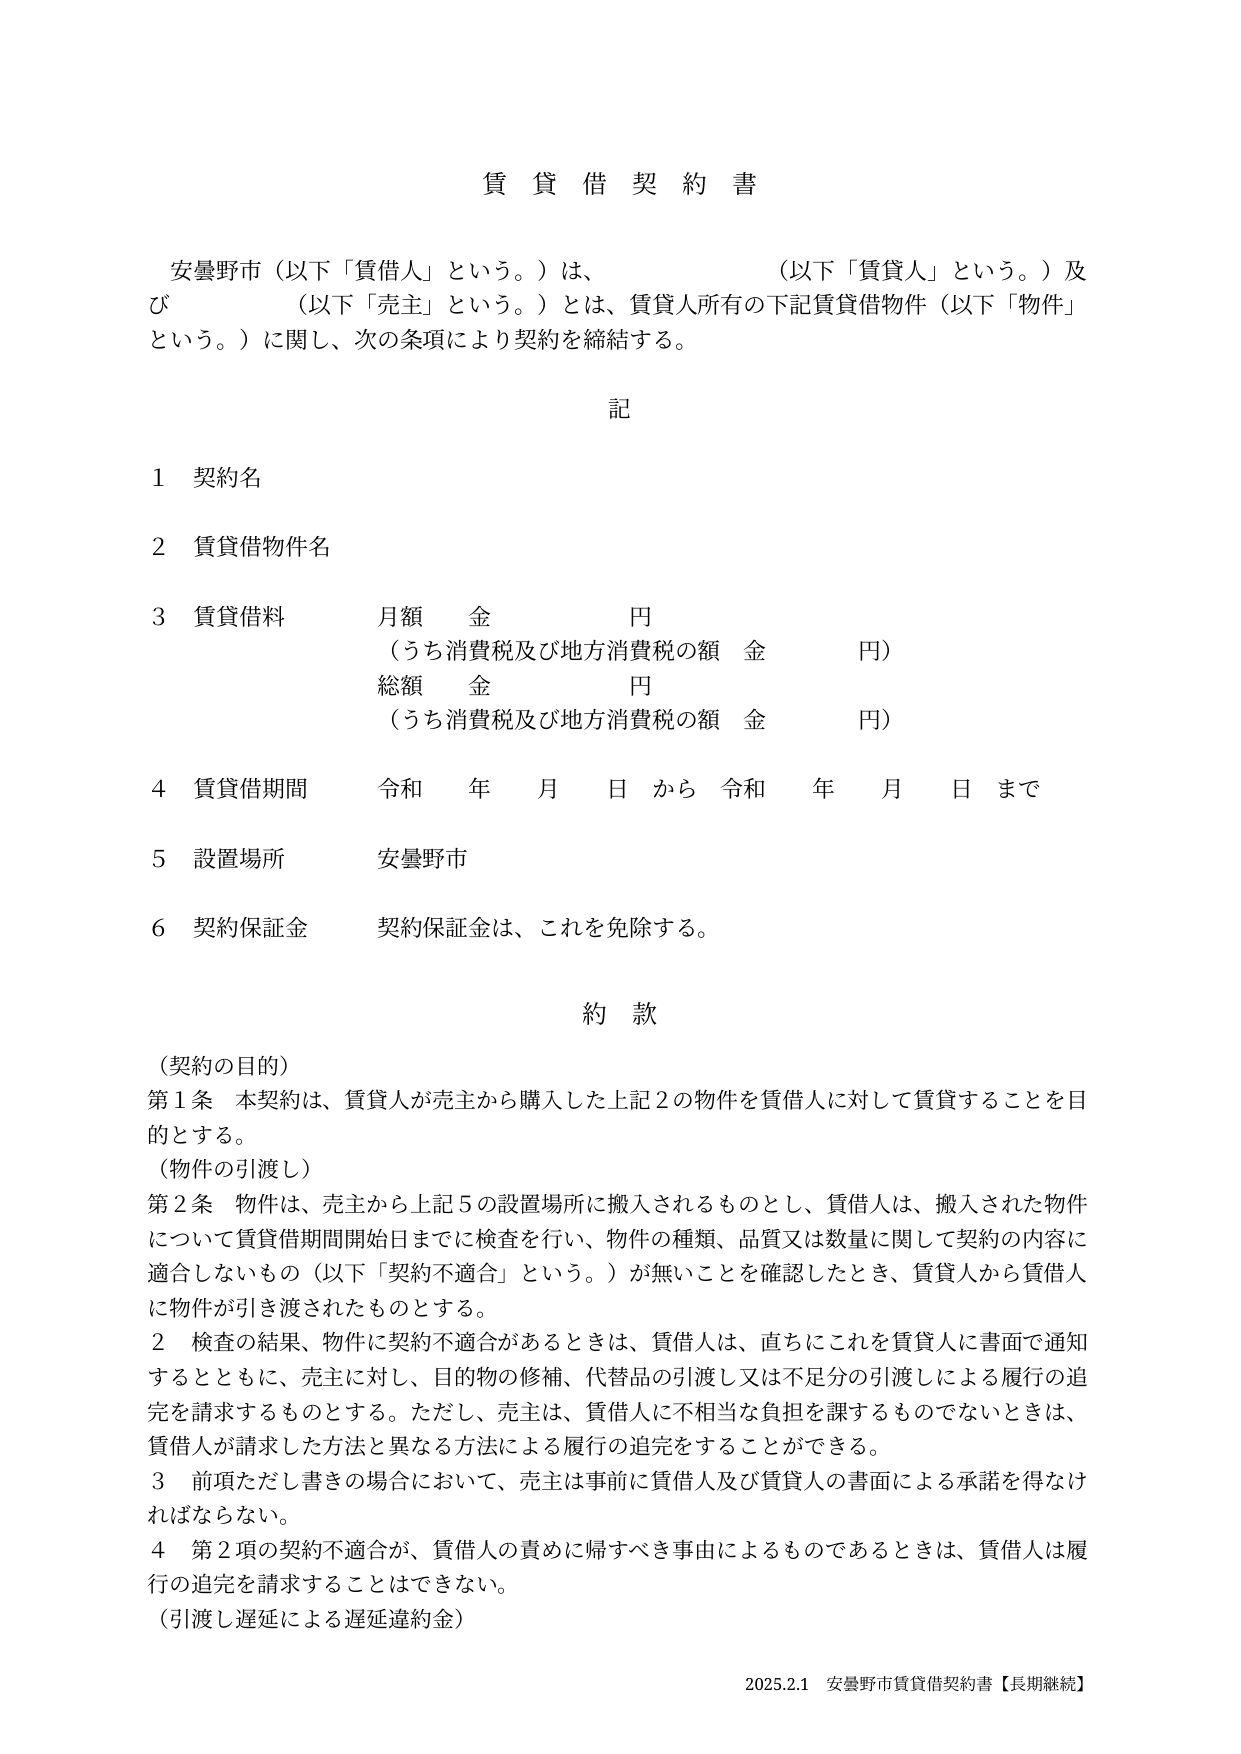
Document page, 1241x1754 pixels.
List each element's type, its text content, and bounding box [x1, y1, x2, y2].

text 記 [148, 390, 1092, 425]
text （うち消費税及び地方消費税の額 金 円） [148, 632, 1092, 667]
text 安曇野市（以下「賃借人」という。）は、 （以下「賃貸人」という。）及び （以下「売主」という。）とは、賃貸人所有の下記賃貸借物件（以下「物件」という。）に関し、次の条項により契約を締結する。 [148, 252, 1092, 356]
text 約 款 [148, 978, 1092, 1047]
text ５ 設置場所 安曇野市 [148, 840, 1092, 874]
text ３ 前項ただし書きの場合において、売主は事前に賃借人及び賃貸人の書面による承諾を得なければならない。 [148, 1462, 1092, 1532]
text （物件の引渡し） [148, 1151, 1092, 1186]
text （契約の目的） [148, 1047, 1092, 1082]
text １ 契約名 [148, 459, 1092, 494]
text ２ 検査の結果、物件に契約不適合があるときは、賃借人は、直ちにこれを賃貸人に書面で通知するとともに、売主に対し、目的物の修補、代替品の引渡し又は不足分の引渡しによる履行の追完を請求するものとする。ただし、売主は、賃借人に不相当な負担を課するものでないときは、賃借人が請求した方法と異なる方法による履行の追完をすることができる。 [148, 1324, 1092, 1462]
text ４ 第２項の契約不適合が、賃借人の責めに帰すべき事由によるものであるときは、賃借人は履行の追完を請求することはできない。 [148, 1532, 1092, 1601]
text （うち消費税及び地方消費税の額 金 円） [148, 702, 1092, 736]
text 第２条 物件は、売主から上記５の設置場所に搬入されるものとし、賃借人は、搬入された物件について賃貸借期間開始日までに検査を行い、物件の種類、品質又は数量に関して契約の内容に適合しないもの（以下「契約不適合」という。）が無いことを確認したとき、賃貸人から賃借人に物件が引き渡されたものとする。 [148, 1186, 1092, 1324]
text 第１条 本契約は、賃貸人が売主から購入した上記２の物件を賃借人に対して賃貸することを目的とする。 [148, 1082, 1092, 1151]
text ６ 契約保証金 契約保証金は、これを免除する。 [148, 909, 1092, 944]
text ４ 賃貸借期間 令和 年 月 日 から 令和 年 月 日 まで [148, 771, 1092, 805]
text （引渡し遅延による遅延違約金） [148, 1601, 1092, 1635]
text 総額 金 円 [148, 667, 1092, 702]
text 賃 貸 借 契 約 書 [148, 148, 1092, 217]
text ３ 賃貸借料 月額 金 円 [148, 598, 1092, 632]
text ２ 賃貸借物件名 [148, 529, 1092, 563]
